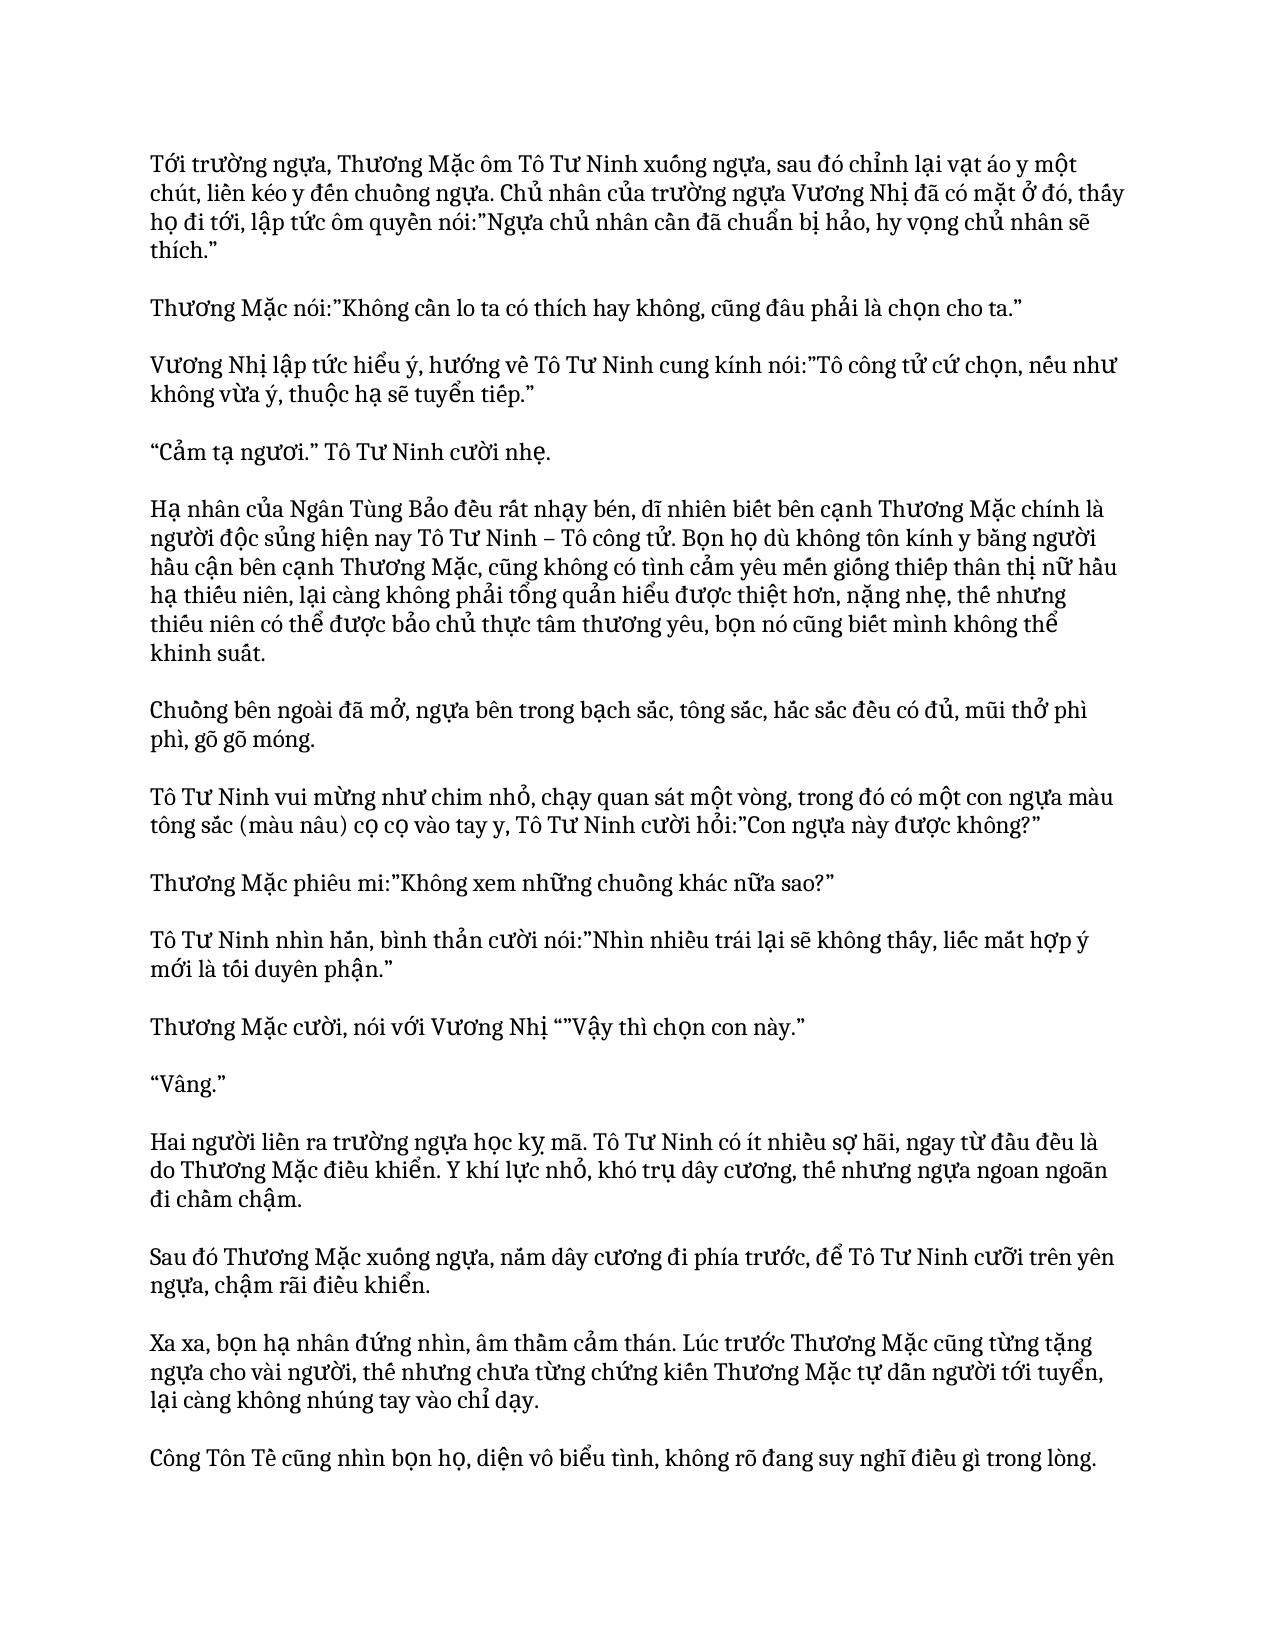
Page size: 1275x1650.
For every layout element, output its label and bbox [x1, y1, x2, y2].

text [150, 150, 1125, 1472]
